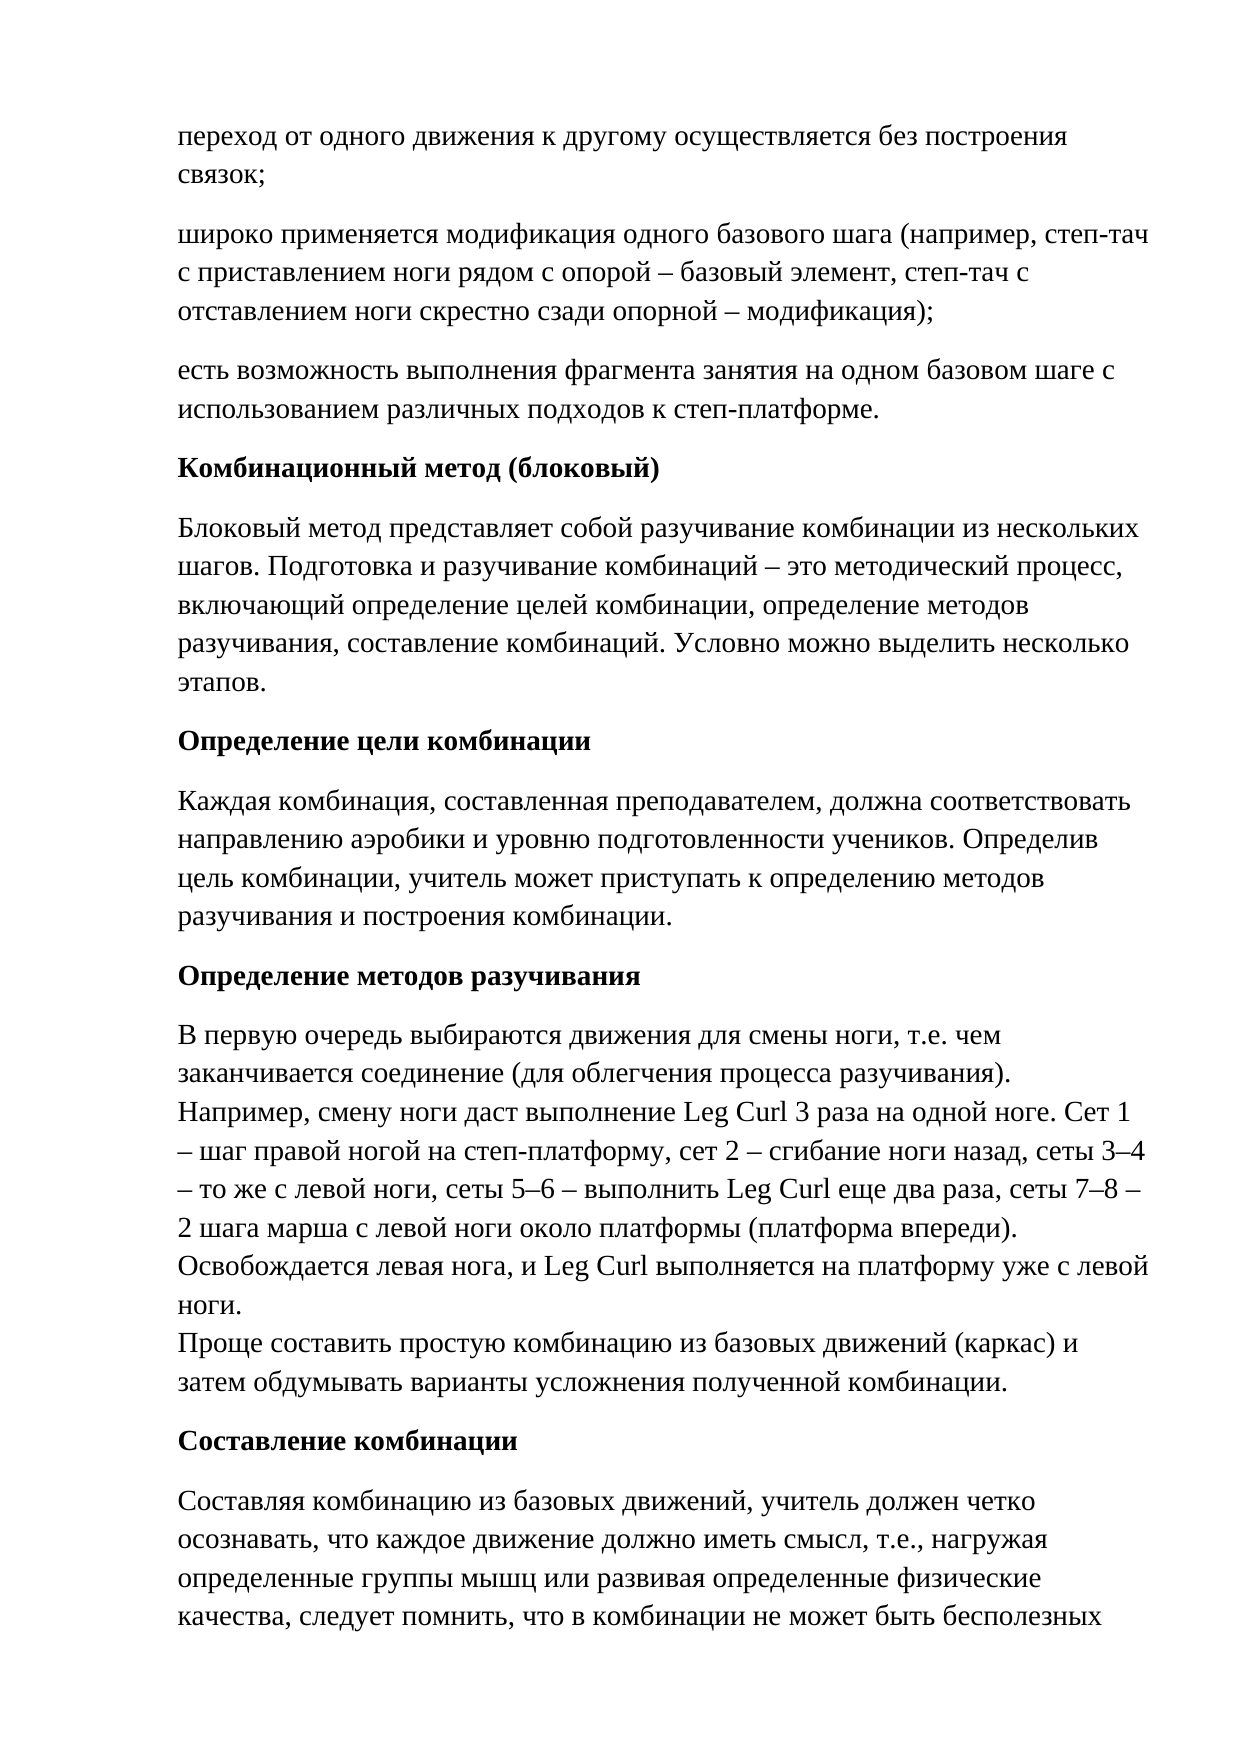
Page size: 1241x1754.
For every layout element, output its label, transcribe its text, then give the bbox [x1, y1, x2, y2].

text Блоковый метод представляет собой разучивание комбинации из нескольких шагов. Подготовка и разучивание комбинаций – это методический процесс, включающий определение целей комбинации, определение методов разучивания, составление комбинаций. Условно можно выделить несколько этапов. [177, 510, 1152, 697]
text Комбинационный метод (блоковый) [177, 450, 1152, 484]
text Каждая комбинация, составленная преподавателем, должна соответствовать направлению аэробики и уровню подготовленности учеников. Определив цель комбинации, учитель может приступать к определению методов разучивания и построения комбинации. [177, 783, 1152, 932]
text В первую очередь выбираются движения для смены ноги, т.е. чем заканчивается соединение (для облегчения процесса разучивания). Например, смену ноги даст выполнение Leg Curl 3 раза на одной ноге. Сет 1 – шаг правой ногой на степ-платформу, сет 2 – сгибание ноги назад, сеты 3–4 – то же с левой ноги, сеты 5–6 – выполнить Leg Curl еще два раза, сеты 7–8 – 2 шага марша с левой ноги около платформы (платформа впереди). Освобождается левая нога, и Leg Curl выполняется на платформу уже с левой ноги. Проще составить простую комбинацию из базовых движений (каркас) и затем обдумывать варианты усложнения полученной комбинации. [177, 1017, 1152, 1397]
text Определение цели комбинации [177, 723, 1152, 757]
text Определение методов разучивания [177, 958, 1152, 991]
text широко применяется модификация одного базового шага (например, степ-тач с приставлением ноги рядом с опорой – базовый элемент, степ-тач с отставлением ноги скрестно сзади опорной – модификация); [177, 216, 1152, 327]
text переход от одного движения к другому осуществляется без построения связок; [177, 118, 1152, 190]
text Составление комбинации [177, 1423, 1152, 1457]
text есть возможность выполнения фрагмента занятия на одном базовом шаге с использованием различных подходов к степ-платформе. [177, 352, 1152, 424]
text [177, 1483, 1152, 1632]
